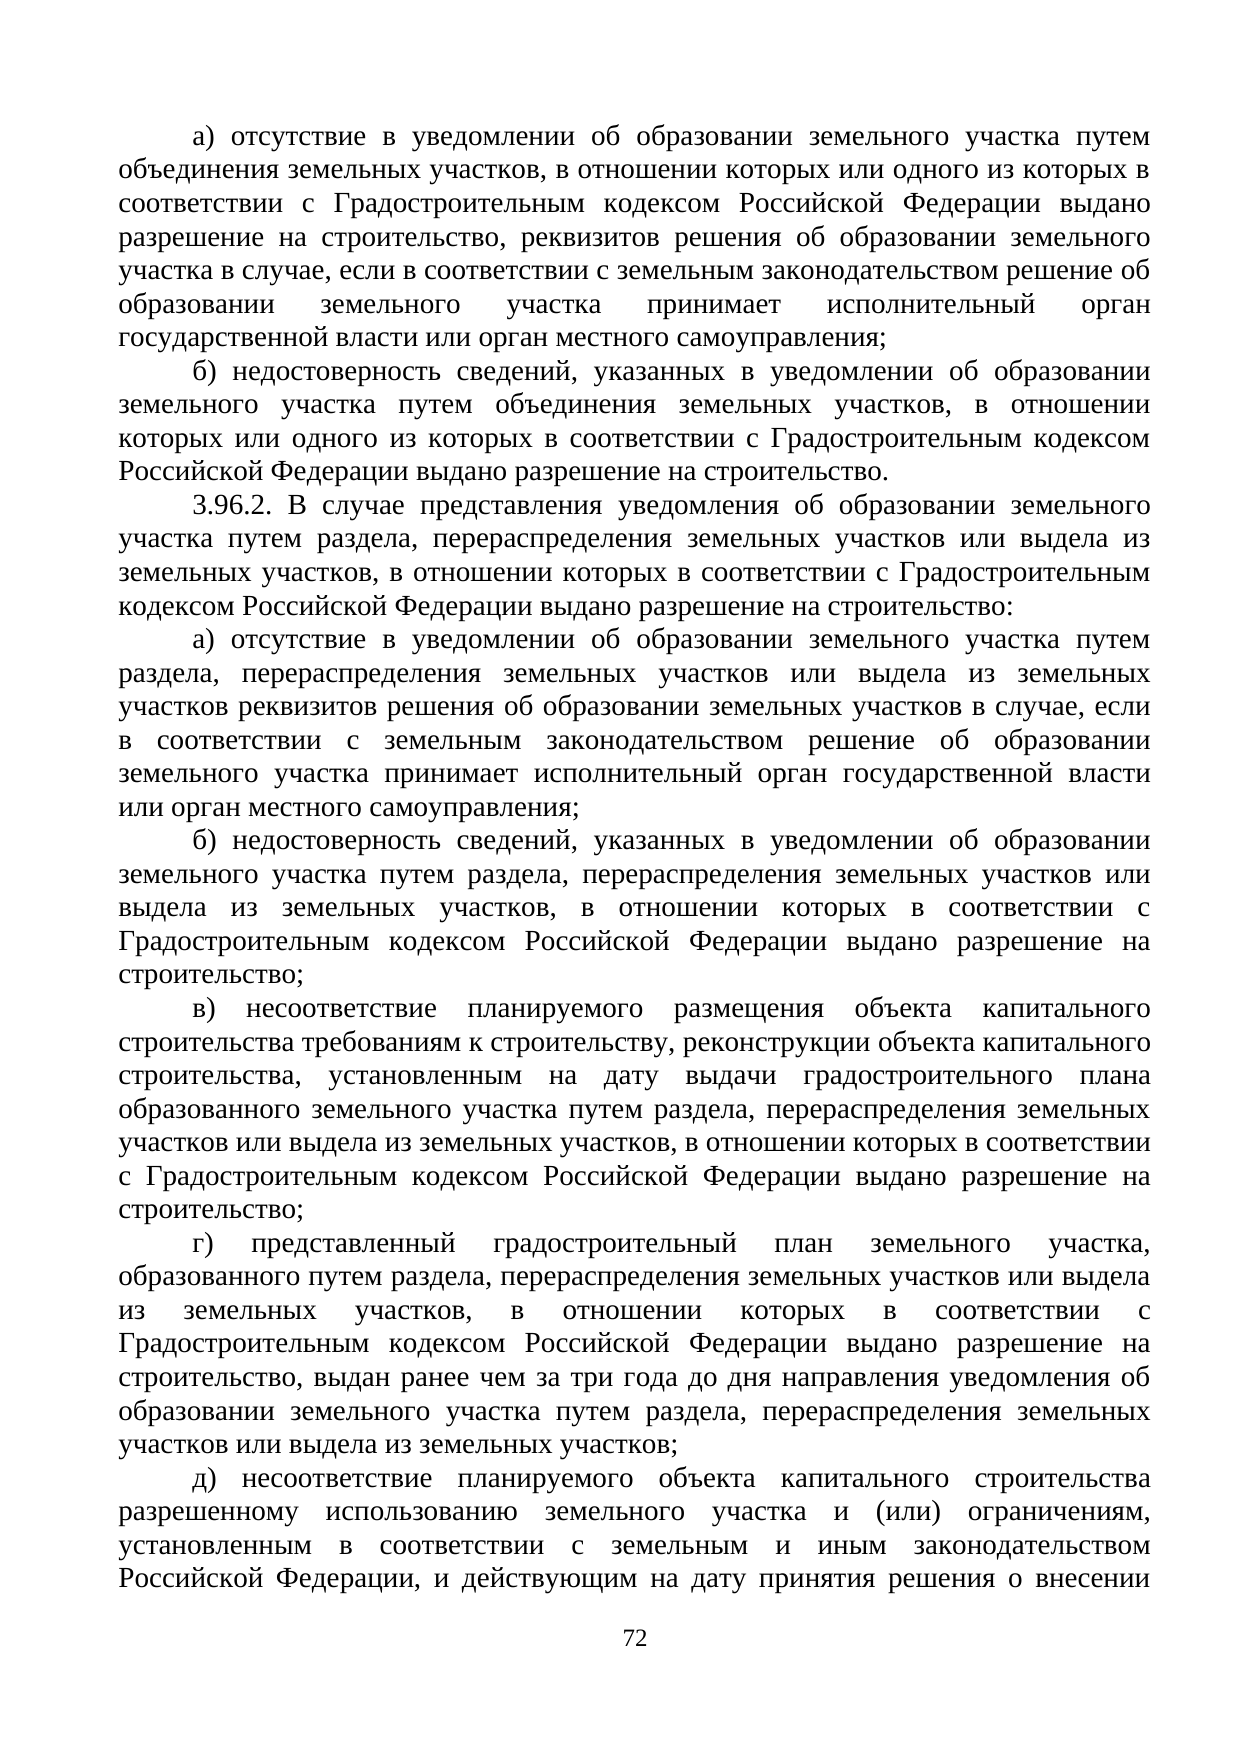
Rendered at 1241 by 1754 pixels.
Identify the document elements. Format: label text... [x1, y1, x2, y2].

text а) отсутствие в уведомлении об образовании земельного участка путем раздела, перераспределения земельных участков или выдела из земельных участков реквизитов решения об образовании земельных участков в случае, если в соответствии с земельным законодательством решение об образовании земельного участка принимает исполнительный орган государственной власти или орган местного самоуправления; [118, 621, 1152, 822]
text а) отсутствие в уведомлении об образовании земельного участка путем объединения земельных участков, в отношении которых или одного из которых в соответствии с Градостроительным кодексом Российской Федерации выдано разрешение на строительство, реквизитов решения об образовании земельного участка в случае, если в соответствии с земельным законодательством решение об образовании земельного участка принимает исполнительный орган государственной власти или орган местного самоуправления; [118, 118, 1152, 353]
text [118, 1460, 1152, 1594]
text б) недостоверность сведений, указанных в уведомлении об образовании земельного участка путем раздела, перераспределения земельных участков или выдела из земельных участков, в отношении которых в соответствии с Градостроительным кодексом Российской Федерации выдано разрешение на строительство; [118, 822, 1152, 990]
text 3.96.2. В случае представления уведомления об образовании земельного участка путем раздела, перераспределения земельных участков или выдела из земельных участков, в отношении которых в соответствии с Градостроительным кодексом Российской Федерации выдано разрешение на строительство: [118, 487, 1152, 621]
text г) представленный градостроительный план земельного участка, образованного путем раздела, перераспределения земельных участков или выдела из земельных участков, в отношении которых в соответствии с Градостроительным кодексом Российской Федерации выдано разрешение на строительство, выдан ранее чем за три года до дня направления уведомления об образовании земельного участка путем раздела, перераспределения земельных участков или выдела из земельных участков; [118, 1225, 1152, 1460]
text в) несоответствие планируемого размещения объекта капитального строительства требованиям к строительству, реконструкции объекта капитального строительства, установленным на дату выдачи градостроительного плана образованного земельного участка путем раздела, перераспределения земельных участков или выдела из земельных участков, в отношении которых в соответствии с Градостроительным кодексом Российской Федерации выдано разрешение на строительство; [118, 990, 1152, 1225]
text б) недостоверность сведений, указанных в уведомлении об образовании земельного участка путем объединения земельных участков, в отношении которых или одного из которых в соответствии с Градостроительным кодексом Российской Федерации выдано разрешение на строительство. [118, 353, 1152, 487]
